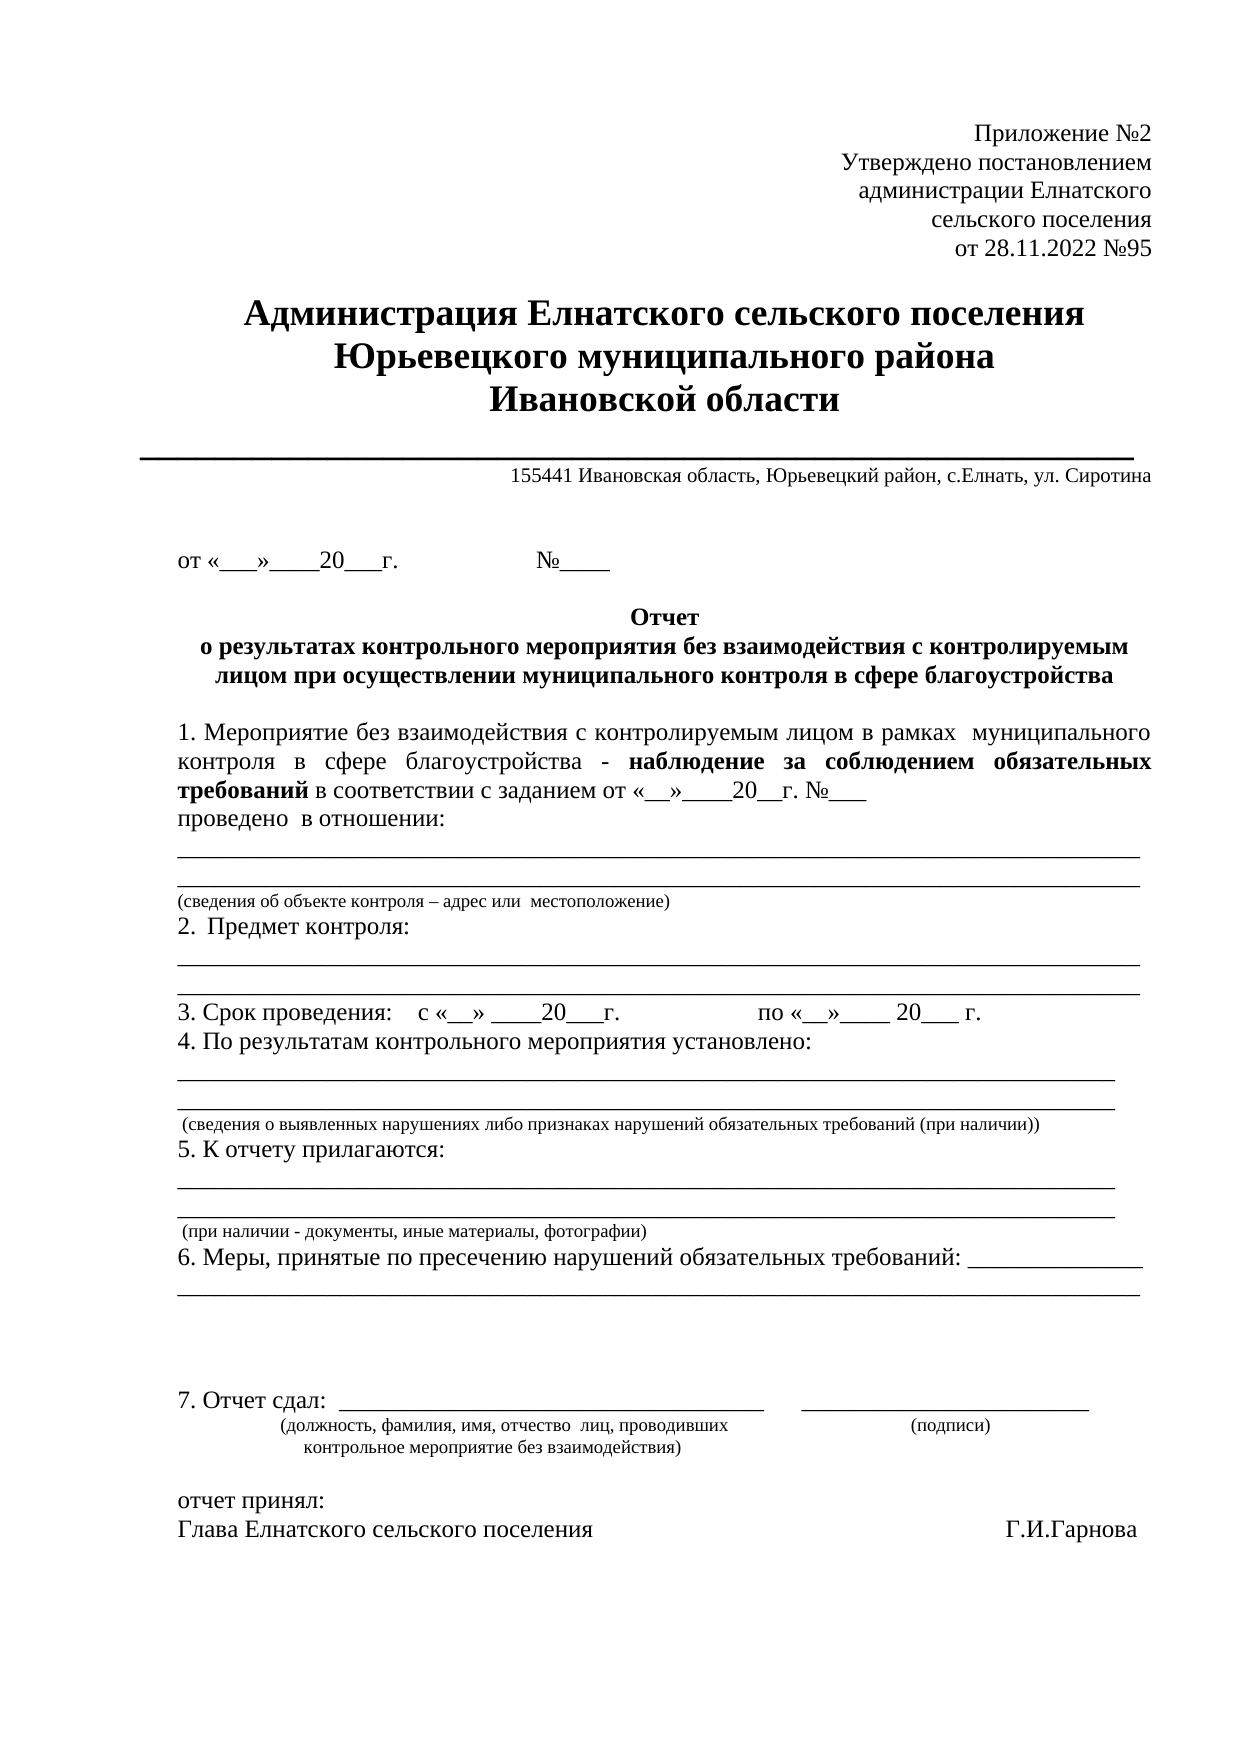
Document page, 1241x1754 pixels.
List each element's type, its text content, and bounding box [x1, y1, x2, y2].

text Отчет [177, 602, 1152, 631]
text отчет принял: [177, 1486, 1152, 1514]
text ___________________________________________________________________________ [177, 1163, 1152, 1192]
text контрольное мероприятие без взаимодействия) [177, 1436, 1152, 1457]
text _____________________________________________________________________________ [177, 861, 1152, 890]
text 5. К отчету прилагаются: [177, 1134, 1152, 1163]
text _____________________________________________________________________________ [177, 969, 1152, 997]
text _____________________________________________________________________________ [177, 1271, 1152, 1299]
text Администрация Елнатского сельского поселения [177, 291, 1152, 334]
text Юрьевецкого муниципального района [177, 334, 1152, 377]
text Приложение №2 [177, 118, 1152, 147]
text сельского поселения [177, 204, 1152, 233]
text о результатах контрольного мероприятия без взаимодействия с контролируемым лицом при осуществлении муниципального контроля в сфере благоустройства [177, 631, 1152, 688]
text ___________________________________________________________________________ [177, 1192, 1152, 1220]
text от 28.11.2022 №95 [177, 233, 1152, 262]
text от «___»____20___г. №____ [177, 545, 1152, 573]
text 155441 Ивановская область, Юрьевецкий район, с.Елнать, ул. Сиротина [177, 463, 1152, 487]
text 1. Мероприятие без взаимодействия с контролируемым лицом в рамках муниципального контроля в сфере благоустройства - наблюдение за соблюдением обязательных требований в соответствии с заданием от «__»____20__г. №___ [177, 717, 1152, 803]
text _____________________________________________________________________________ [177, 940, 1152, 969]
text _____________________________________________________________________________ [177, 832, 1152, 861]
text _____________________________________________________ [140, 420, 1152, 463]
text проведено в отношении: [177, 803, 1152, 832]
text 3. Срок проведения: с «__» ____20___г. по «__»____ 20___ г. [177, 997, 1152, 1026]
text 7. Отчет сдал: __________________________________ _______________________ [177, 1386, 1152, 1414]
text Ивановской области [177, 377, 1152, 420]
text Утверждено постановлением [177, 147, 1152, 176]
text 2. Предмет контроля: [177, 911, 1152, 940]
text Глава Елнатского сельского поселения Г.И.Гарнова [177, 1514, 1152, 1543]
text ___________________________________________________________________________ [177, 1084, 1152, 1112]
text администрации Елнатского [177, 176, 1152, 204]
text (при наличии - документы, иные материалы, фотографии) [177, 1220, 1152, 1242]
text (сведения об объекте контроля – адрес или местоположение) [177, 890, 1152, 911]
text 6. Меры, принятые по пресечению нарушений обязательных требований: ______________ [177, 1242, 1152, 1271]
text 4. По результатам контрольного мероприятия установлено: [177, 1026, 1152, 1055]
text (сведения о выявленных нарушениях либо признаках нарушений обязательных требований (при наличии)) [177, 1112, 1152, 1134]
text ___________________________________________________________________________ [177, 1055, 1152, 1084]
text (должность, фамилия, имя, отчество лиц, проводивших (подписи) [177, 1414, 1152, 1436]
